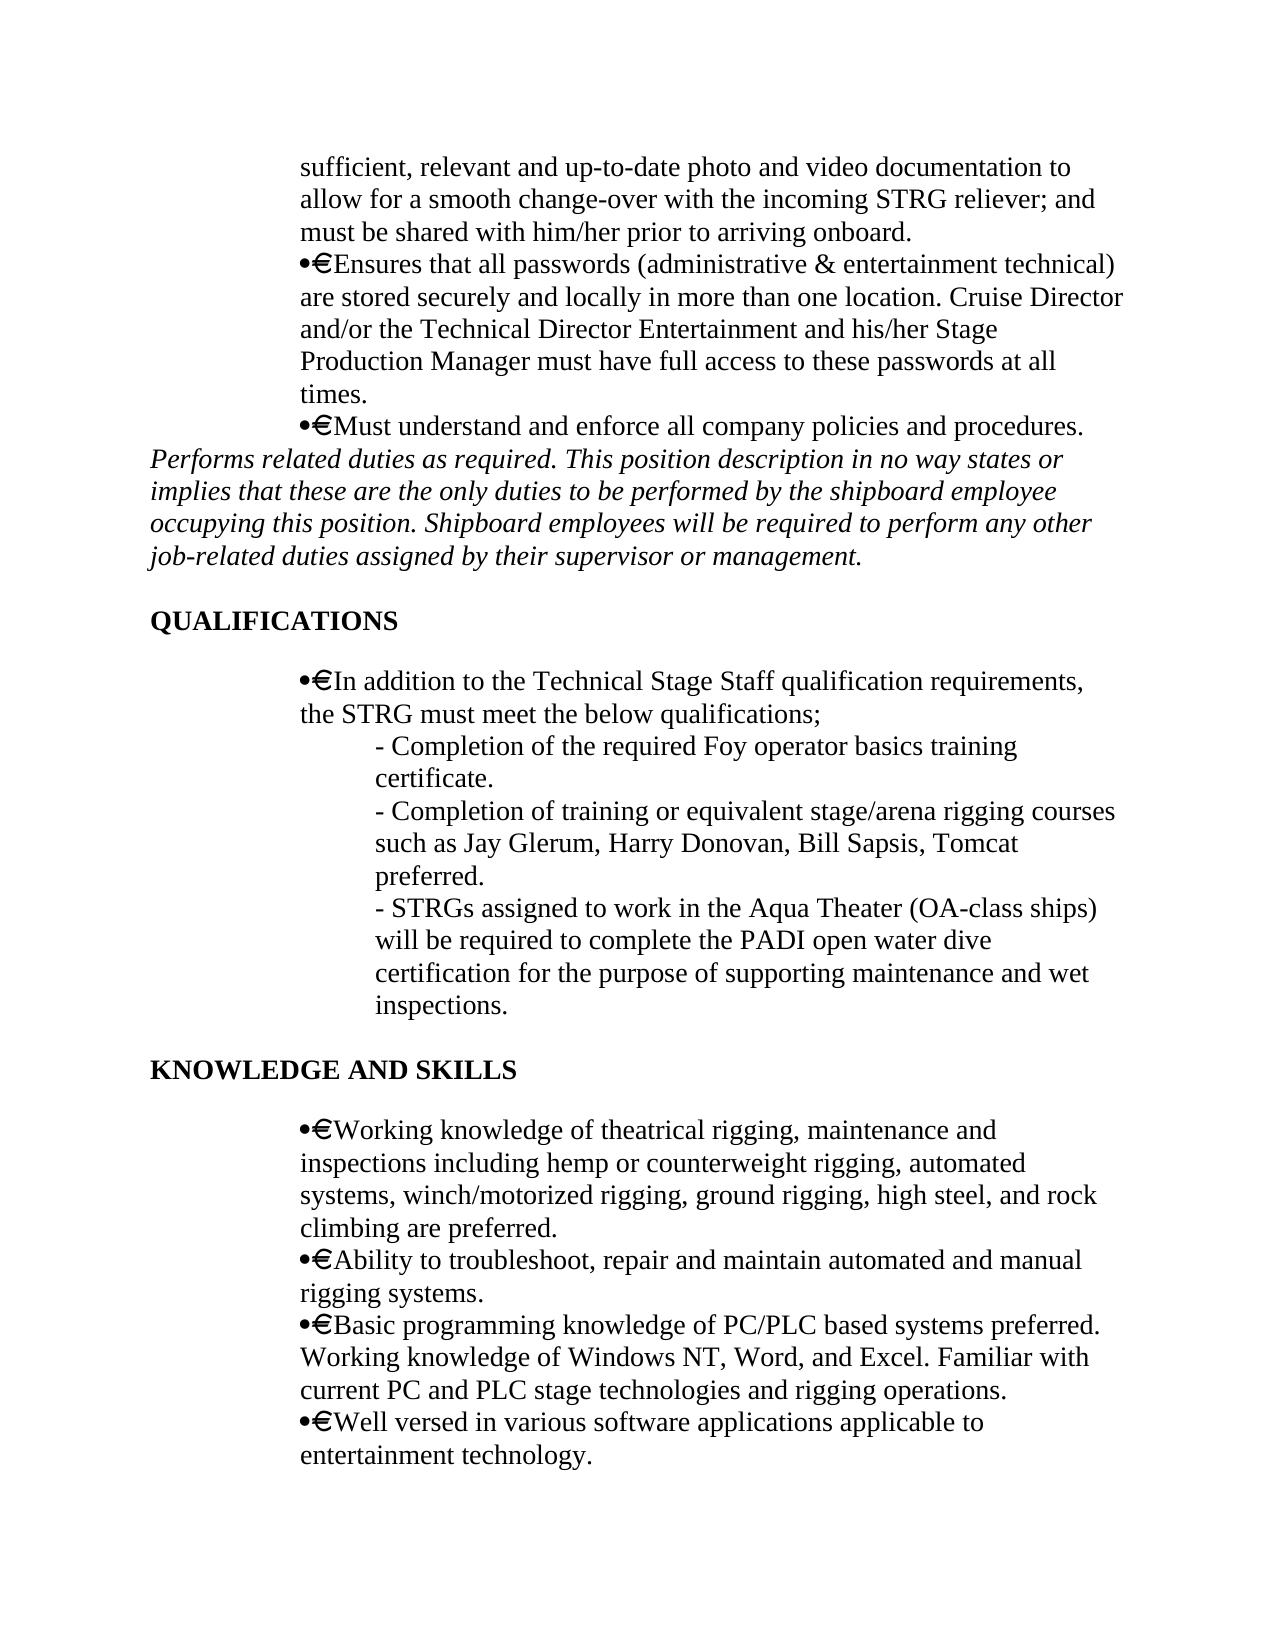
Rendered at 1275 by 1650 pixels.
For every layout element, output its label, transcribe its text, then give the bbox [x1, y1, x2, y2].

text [300, 150, 1125, 442]
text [300, 1113, 1125, 1470]
text Performs related duties as required. This position description in no way states or implies that these are the only duties to be performed by the shipboard employee occupying this position. Shipboard employees will be required to perform any other job-related duties assigned by their supervisor or management. QUALIFICATIONS [150, 442, 1125, 664]
text - Completion of the required Foy operator basics training certificate. - Completion of training or equivalent stage/arena rigging courses such as Jay Glerum, Harry Donovan, Bill Sapsis, Tomcat preferred. - STRGs assigned to work in the Aqua Theater (OA-class ships) will be required to complete the PADI open water dive certification for the purpose of supporting maintenance and wet inspections. [375, 729, 1125, 1021]
text · In addition to the Technical Stage Staff qualification requirements, the STRG must meet the below qualifications; [300, 664, 1125, 729]
text KNOWLEDGE AND SKILLS [150, 1021, 1125, 1113]
